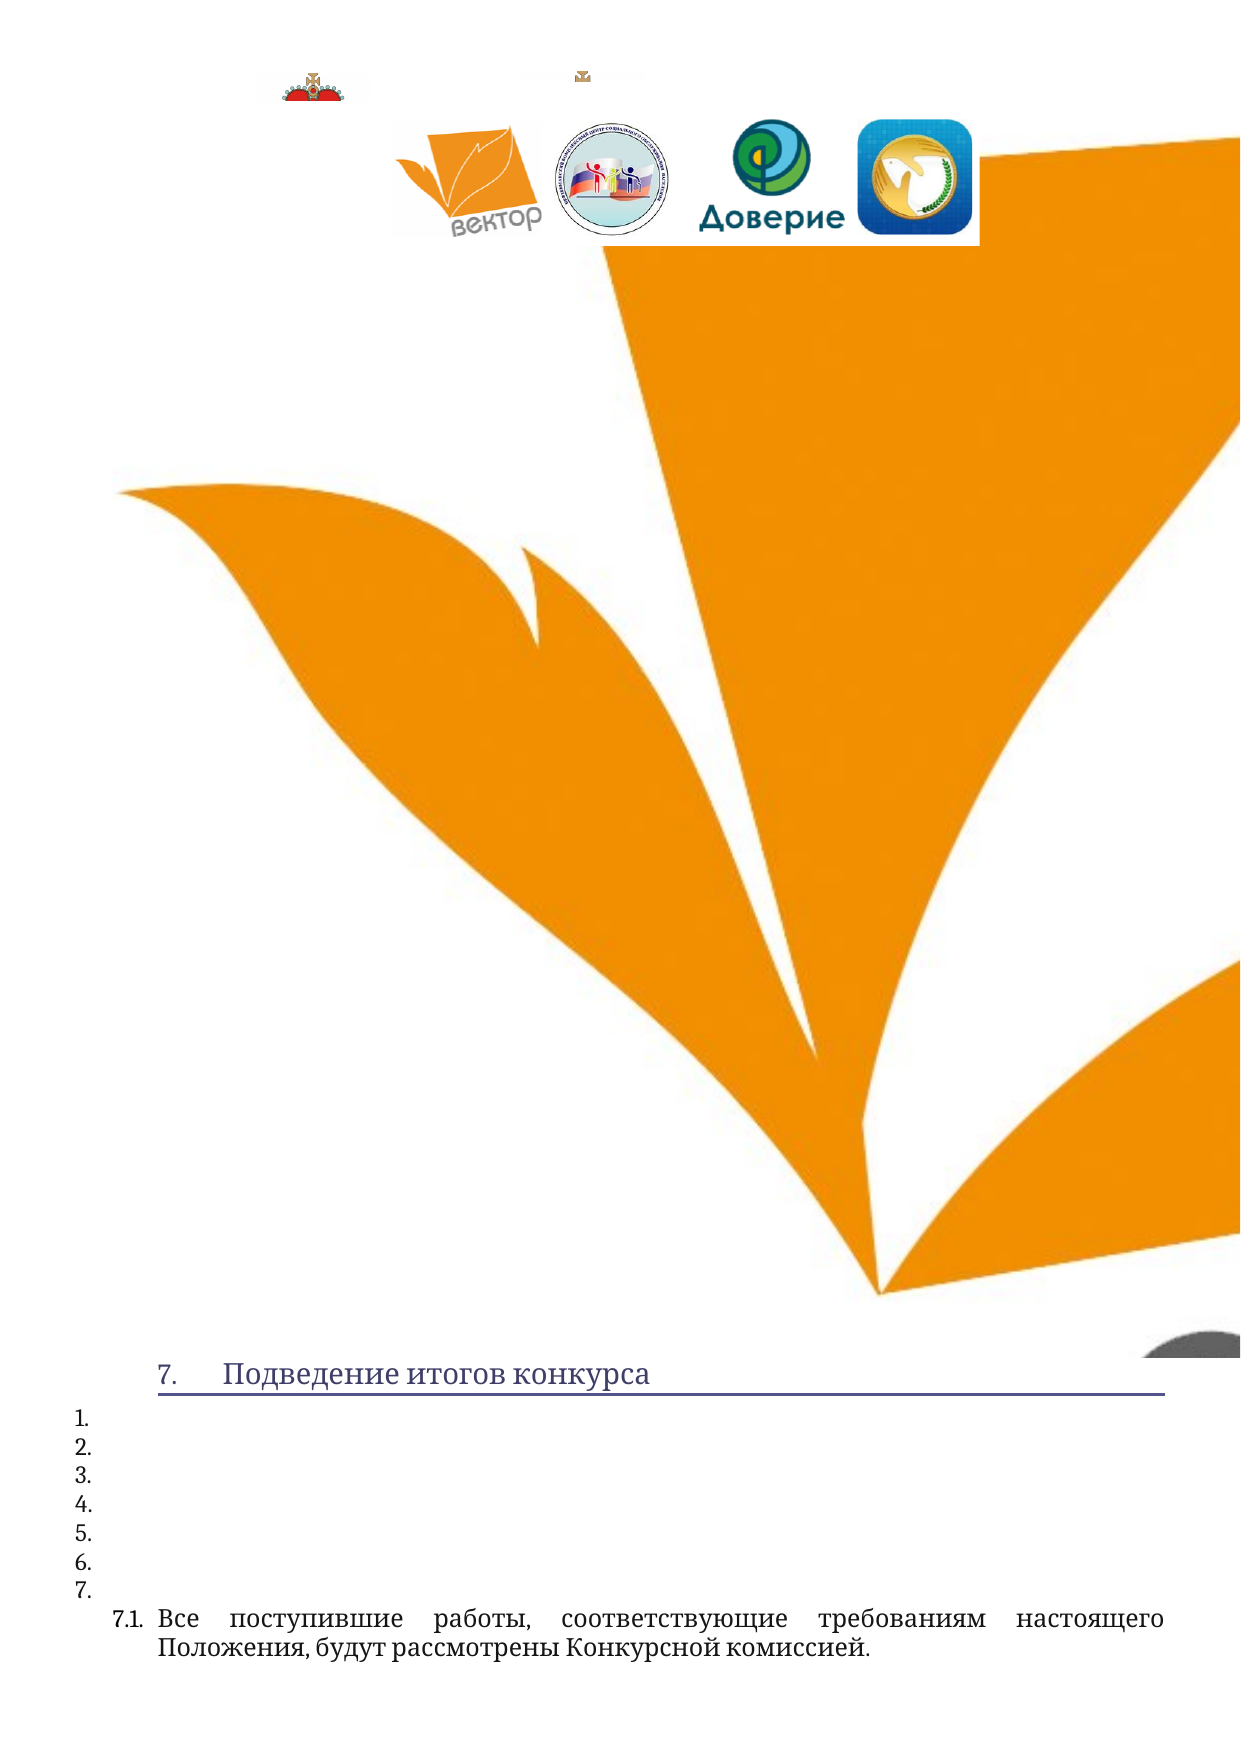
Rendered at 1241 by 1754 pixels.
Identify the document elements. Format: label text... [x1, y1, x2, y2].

subtitle Подведение итогов конкурса [157, 1358, 1165, 1396]
list Все поступившие работы, соответствующие требованиям настоящего Положения, будут рассмотрены Конкурсной комиссией. [112, 1605, 1165, 1663]
picture [112, 71, 1241, 1358]
